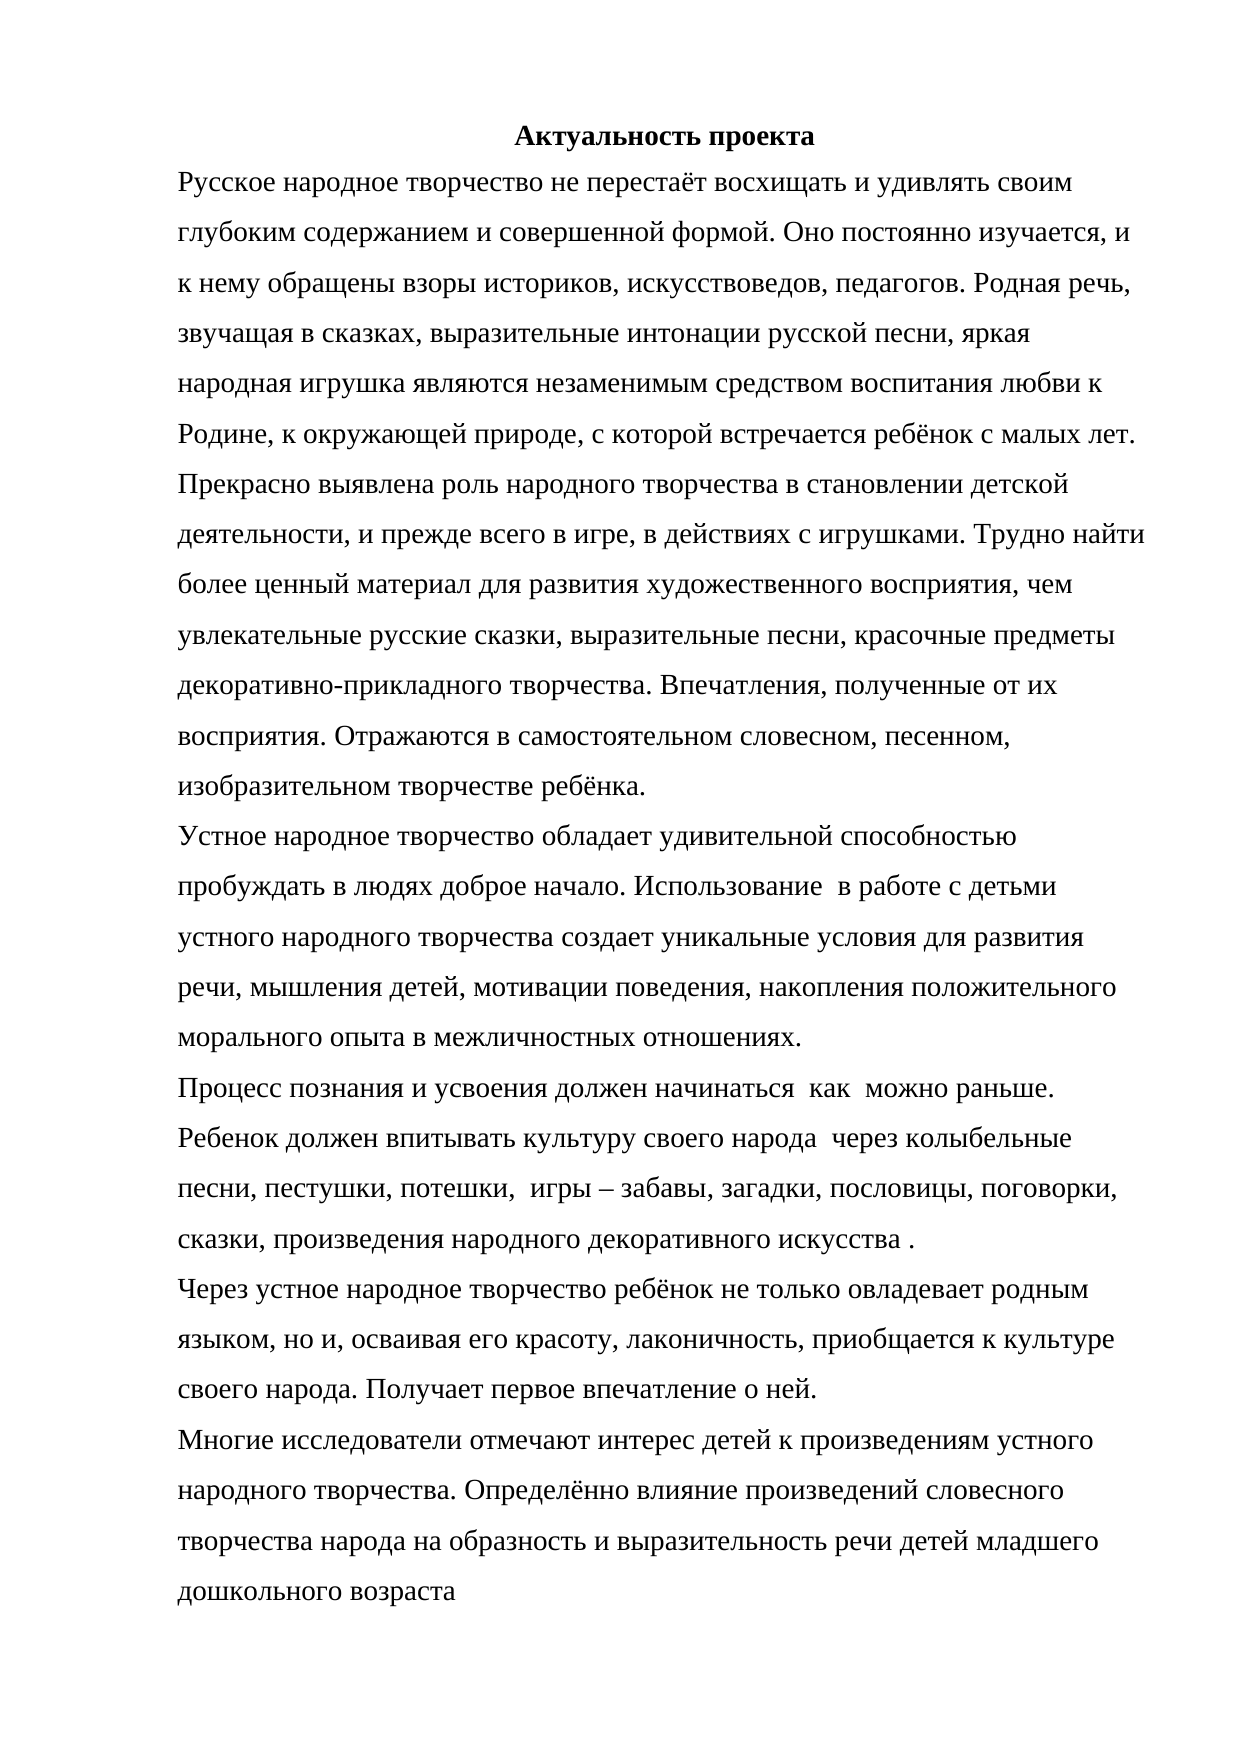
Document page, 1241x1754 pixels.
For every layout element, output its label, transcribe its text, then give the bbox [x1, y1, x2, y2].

text Многие исследователи отмечают интерес детей к произведениям устного народного творчества. Определённо влияние произведений словесного творчества народа на образность и выразительность речи детей младшего дошкольного возраста [177, 1422, 1152, 1606]
text Процесс познания и усвоения должен начинаться как можно раньше. Ребенок должен впитывать культуру своего народа через колыбельные песни, пестушки, потешки, игры – забавы, загадки, пословицы, поговорки, сказки, произведения народного декоративного искусства . [177, 1070, 1152, 1254]
text Устное народное творчество обладает удивительной способностью пробуждать в людях доброе начало. Использование в работе с детьми устного народного творчества создает уникальные условия для развития речи, мышления детей, мотивации поведения, накопления положительного морального опыта в межличностных отношениях. [177, 818, 1152, 1053]
text Через устное народное творчество ребёнок не только овладевает родным языком, но и, осваивая его красоту, лаконичность, приобщается к культуре своего народа. Получает первое впечатление о ней. [177, 1271, 1152, 1405]
text Русское народное творчество не перестаёт восхищать и удивлять своим глубоким содержанием и совершенной формой. Оно постоянно изучается, и к нему обращены взоры историков, искусствоведов, педагогов. Родная речь, звучащая в сказках, выразительные интонации русской песни, яркая народная игрушка являются незаменимым средством воспитания любви к Родине, к окружающей природе, с которой встречается ребёнок с малых лет. [177, 164, 1152, 449]
text Прекрасно выявлена роль народного творчества в становлении детской деятельности, и прежде всего в игре, в действиях с игрушками. Трудно найти более ценный материал для развития художественного восприятия, чем увлекательные русские сказки, выразительные песни, красочные предметы декоративно-прикладного творчества. Впечатления, полученные от их восприятия. Отражаются в самостоятельном словесном, песенном, изобразительном творчестве ребёнка. [177, 466, 1152, 801]
text Актуальность проекта [177, 118, 1152, 152]
